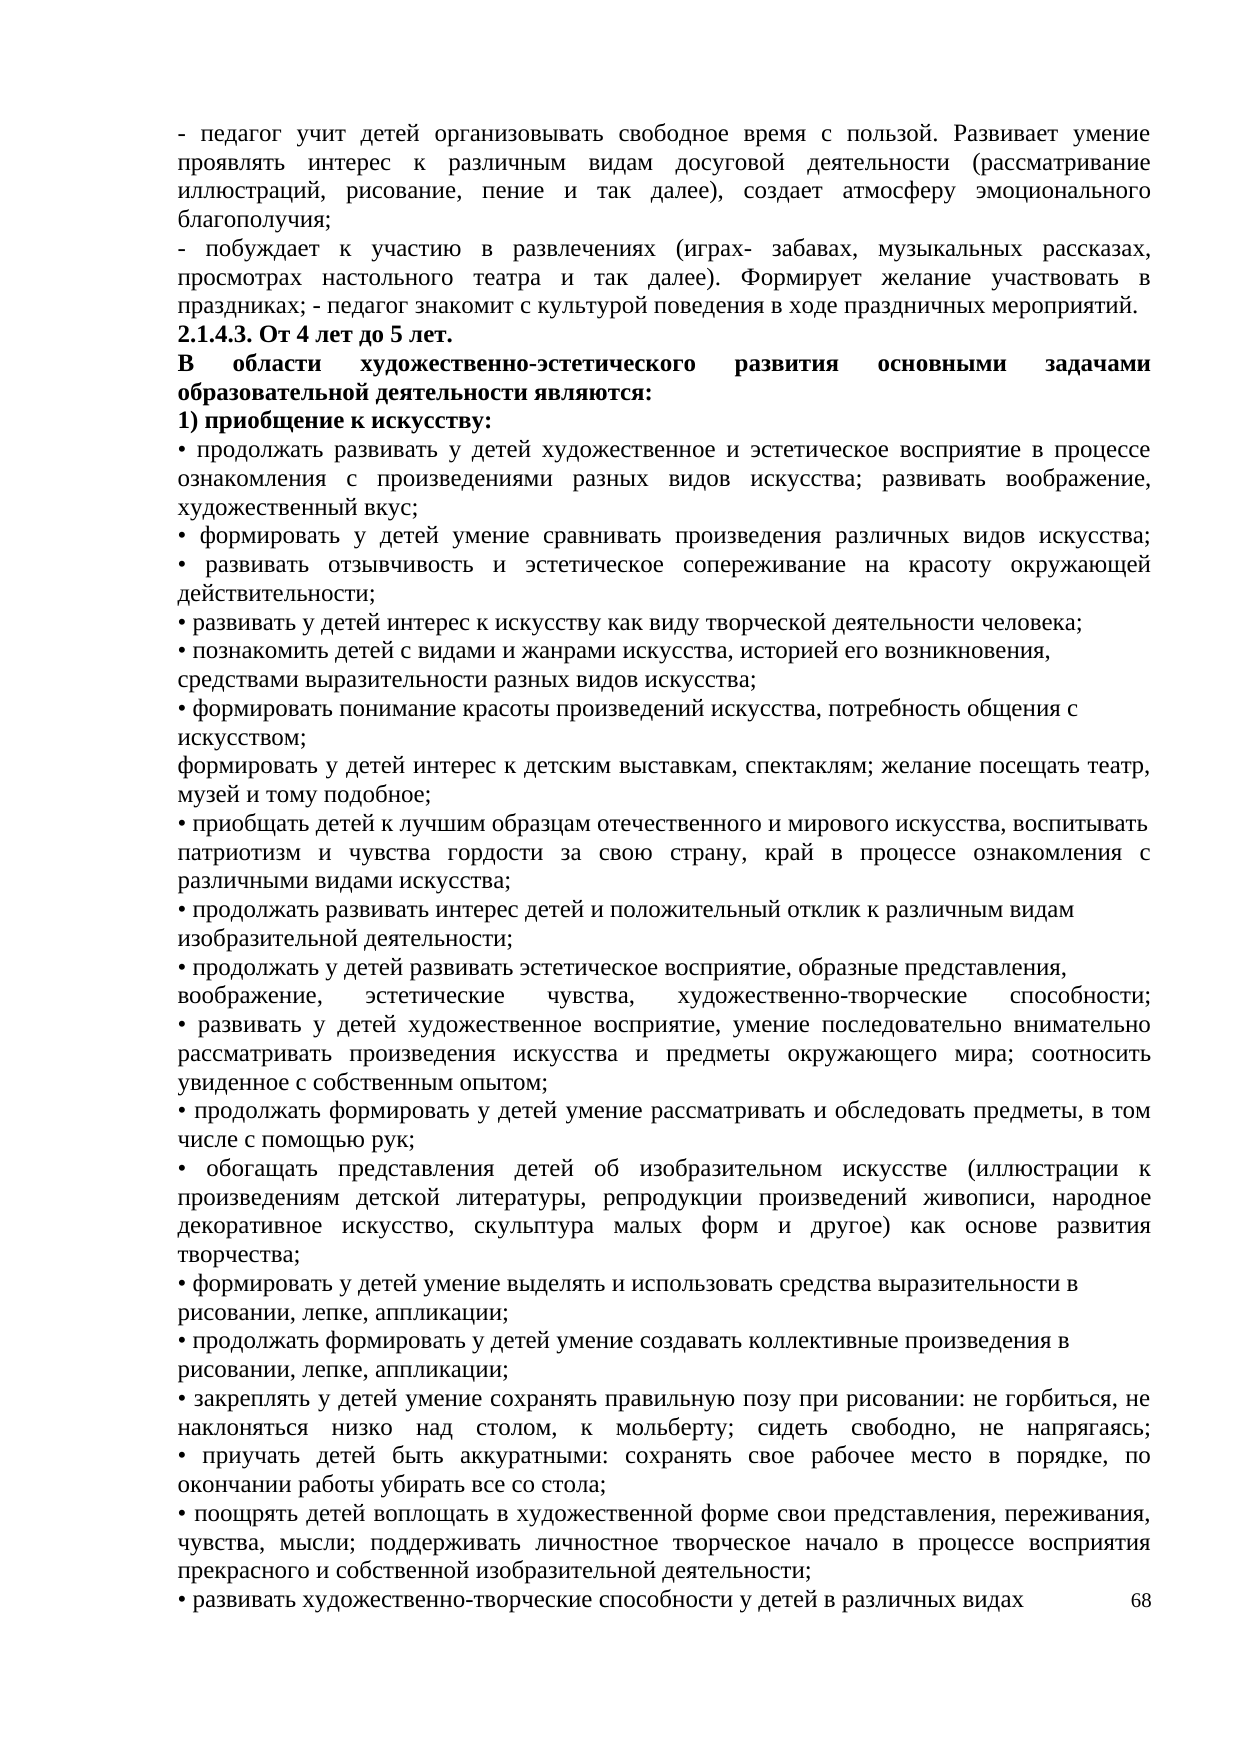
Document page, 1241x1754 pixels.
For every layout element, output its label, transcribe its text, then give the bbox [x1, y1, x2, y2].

text средствами выразительности разных видов искусства; [177, 664, 1152, 693]
text • обогащать представления детей об изобразительном искусстве (иллюстрации к произведениям детской литературы, репродукции произведений живописи, народное декоративное искусство, скульптура малых форм и другое) как основе развития творчества; [177, 1153, 1152, 1268]
text • продолжать формировать у детей умение создавать коллективные произведения в [177, 1326, 1152, 1354]
text - педагог учит детей организовывать свободное время с пользой. Развивает умение проявлять интерес к различным видам досуговой деятельности (рассматривание иллюстраций, рисование, пение и так далее), создает атмосферу эмоционального благополучия; [177, 118, 1152, 233]
text изобразительной деятельности; [177, 923, 1152, 952]
text • формировать у детей умение выделять и использовать средства выразительности в [177, 1268, 1152, 1297]
text рисовании, лепке, аппликации; [177, 1354, 1152, 1383]
text • формировать у детей умение сравнивать произведения различных видов искусства; • развивать отзывчивость и эстетическое сопереживание на красоту окружающей действительности; [177, 521, 1152, 607]
text • приобщать детей к лучшим образцам отечественного и мирового искусства, воспитывать [177, 808, 1152, 837]
text • продолжать развивать у детей художественное и эстетическое восприятие в процессе ознакомления с произведениями разных видов искусства; развивать воображение, художественный вкус; [177, 434, 1152, 521]
text • познакомить детей с видами и жанрами искусства, историей его возникновения, [177, 636, 1152, 664]
text • формировать понимание красоты произведений искусства, потребность общения с [177, 693, 1152, 722]
text - побуждает к участию в развлечениях (играх- забавах, музыкальных рассказах, просмотрах настольного театра и так далее). Формирует желание участвовать в праздниках; - педагог знакомит с культурой поведения в ходе праздничных мероприятий. [177, 233, 1152, 319]
text • поощрять детей воплощать в художественной форме свои представления, переживания, чувства, мысли; поддерживать личностное творческое начало в процессе восприятия прекрасного и собственной изобразительной деятельности; [177, 1498, 1152, 1584]
text патриотизм и чувства гордости за свою страну, край в процессе ознакомления с различными видами искусства; [177, 837, 1152, 894]
text • продолжать формировать у детей умение рассматривать и обследовать предметы, в том числе с помощью рук; [177, 1096, 1152, 1153]
text • развивать у детей интерес к искусству как виду творческой деятельности человека; [177, 607, 1152, 636]
text • закреплять у детей умение сохранять правильную позу при рисовании: не горбиться, не наклоняться низко над столом, к мольберту; сидеть свободно, не напрягаясь; • приучать детей быть аккуратными: сохранять свое рабочее место в порядке, по окончании работы убирать все со стола; [177, 1383, 1152, 1498]
text формировать у детей интерес к детским выставкам, спектаклям; желание посещать театр, музей и тому подобное; [177, 751, 1152, 808]
text 1) приобщение к искусству: [177, 406, 1152, 434]
text • продолжать у детей развивать эстетическое восприятие, образные представления, [177, 952, 1152, 981]
text воображение, эстетические чувства, художественно-творческие способности; • развивать у детей художественное восприятие, умение последовательно внимательно рассматривать произведения искусства и предметы окружающего мира; соотносить увиденное с собственным опытом; [177, 981, 1152, 1096]
text • продолжать развивать интерес детей и положительный отклик к различным видам [177, 894, 1152, 923]
text искусством; [177, 722, 1152, 751]
text 2.1.4.3. От 4 лет до 5 лет. [177, 319, 1152, 348]
text • развивать художественно-творческие способности у детей в различных видах 68 [177, 1584, 1152, 1613]
text рисовании, лепке, аппликации; [177, 1297, 1152, 1326]
text В области художественно-эстетического развития основными задачами образовательной деятельности являются: [177, 348, 1152, 406]
